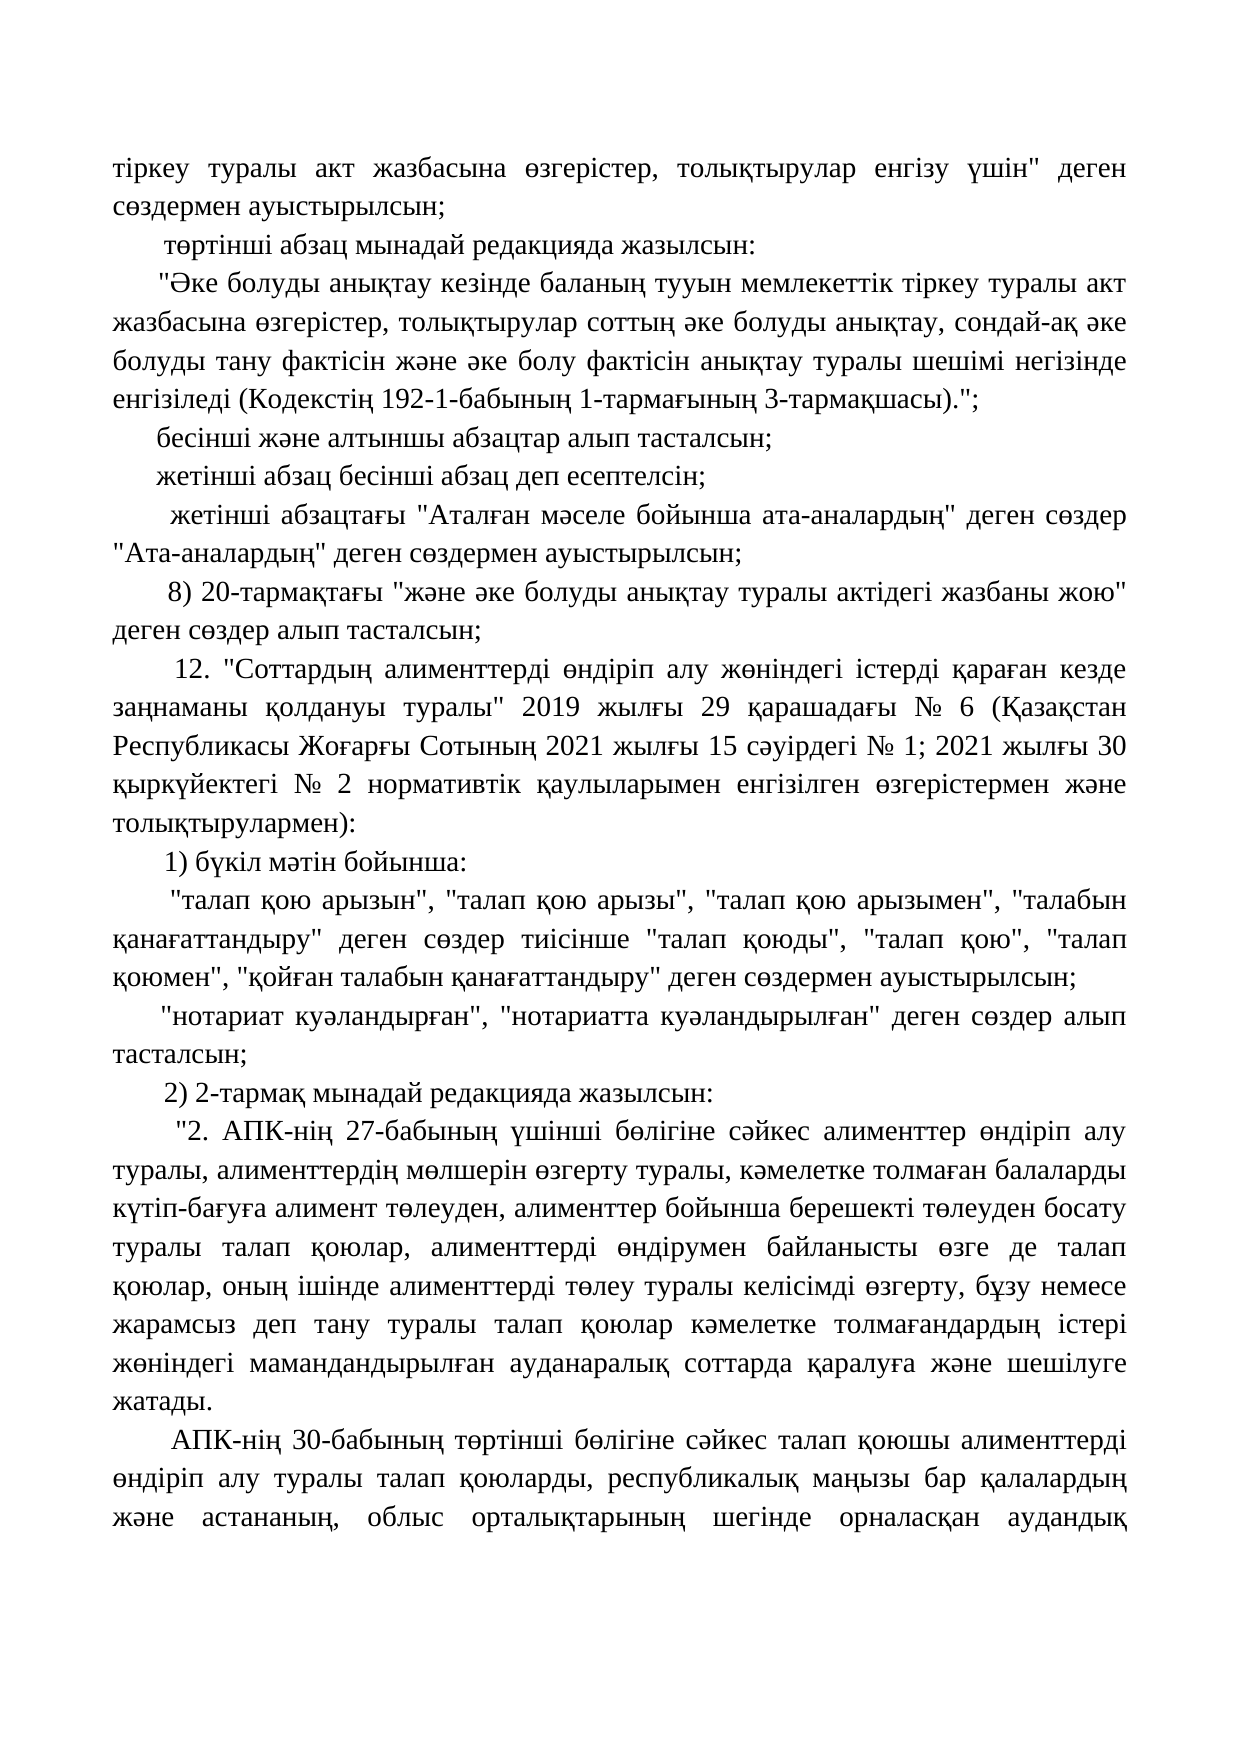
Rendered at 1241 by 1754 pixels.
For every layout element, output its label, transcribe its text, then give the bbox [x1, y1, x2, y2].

text жетінші абзацтағы "Аталған мәселе бойынша ата-аналардың" деген сөздер "Ата-аналардың" деген сөздермен ауыстырылсын; [112, 497, 1128, 569]
text "2. АПК-нің 27-бабының үшінші бөлігіне сәйкес алименттер өндіріп алу туралы, алименттердің мөлшерін өзгерту туралы, кәмелетке толмаған балаларды күтіп-бағуға алимент төлеуден, алименттер бойынша берешекті төлеуден босату туралы талап қоюлар, алименттерді өндірумен байланысты өзге де талап қоюлар, оның ішінде алименттерді төлеу туралы келісімді өзгерту, бұзу немесе жарамсыз деп тану туралы талап қоюлар кәмелетке толмағандардың істері жөніндегі мамандандырылған ауданаралық соттарда қаралуға және шешілуге жатады. [112, 1113, 1128, 1417]
text "талап қою арызын", "талап қою арызы", "талап қою арызымен", "талабын қанағаттандыру" деген сөздер тиісінше "талап қоюды", "талап қою", "талап қоюмен", "қойған талабын қанағаттандыру" деген сөздермен ауыстырылсын; [112, 882, 1128, 993]
text "нотариат куәландырған", "нотариатта куәландырылған" деген сөздер алып тасталсын; [112, 998, 1128, 1070]
text 1) бүкіл мәтін бойынша: [112, 844, 1128, 877]
text "Әке болуды анықтау кезінде баланың тууын мемлекеттік тіркеу туралы акт жазбасына өзгерістер, толықтырулар соттың әке болуды анықтау, сондай-ақ әке болуды тану фактісін және әке болу фактісін анықтау туралы шешімі негізінде енгізіледі (Кодекстің 192-1-бабының 1-тармағының 3-тармақшасы)."; [112, 266, 1128, 415]
text жетінші абзац бесінші абзац деп есептелсін; [112, 458, 1128, 492]
text бесінші және алтыншы абзацтар алып тасталсын; [112, 420, 1128, 453]
text 8) 20-тармақтағы "және әке болуды анықтау туралы актідегі жазбаны жою" деген сөздер алып тасталсын; [112, 574, 1128, 646]
text 12. "Соттардың алименттерді өндіріп алу жөніндегі істерді қараған кезде заңнаманы қолдануы туралы" 2019 жылғы 29 қарашадағы № 6 (Қазақстан Республикасы Жоғарғы Сотының 2021 жылғы 15 сәуірдегі № 1; 2021 жылғы 30 қыркүйектегі № 2 нормативтік қаулыларымен енгізілген өзгерістермен және толықтырулармен): [112, 651, 1128, 839]
text төртінші абзац мынадай редакцияда жазылсын: [112, 227, 1128, 261]
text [112, 1422, 1128, 1532]
text 2) 2-тармақ мынадай редакцияда жазылсын: [112, 1075, 1128, 1108]
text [112, 150, 1128, 222]
